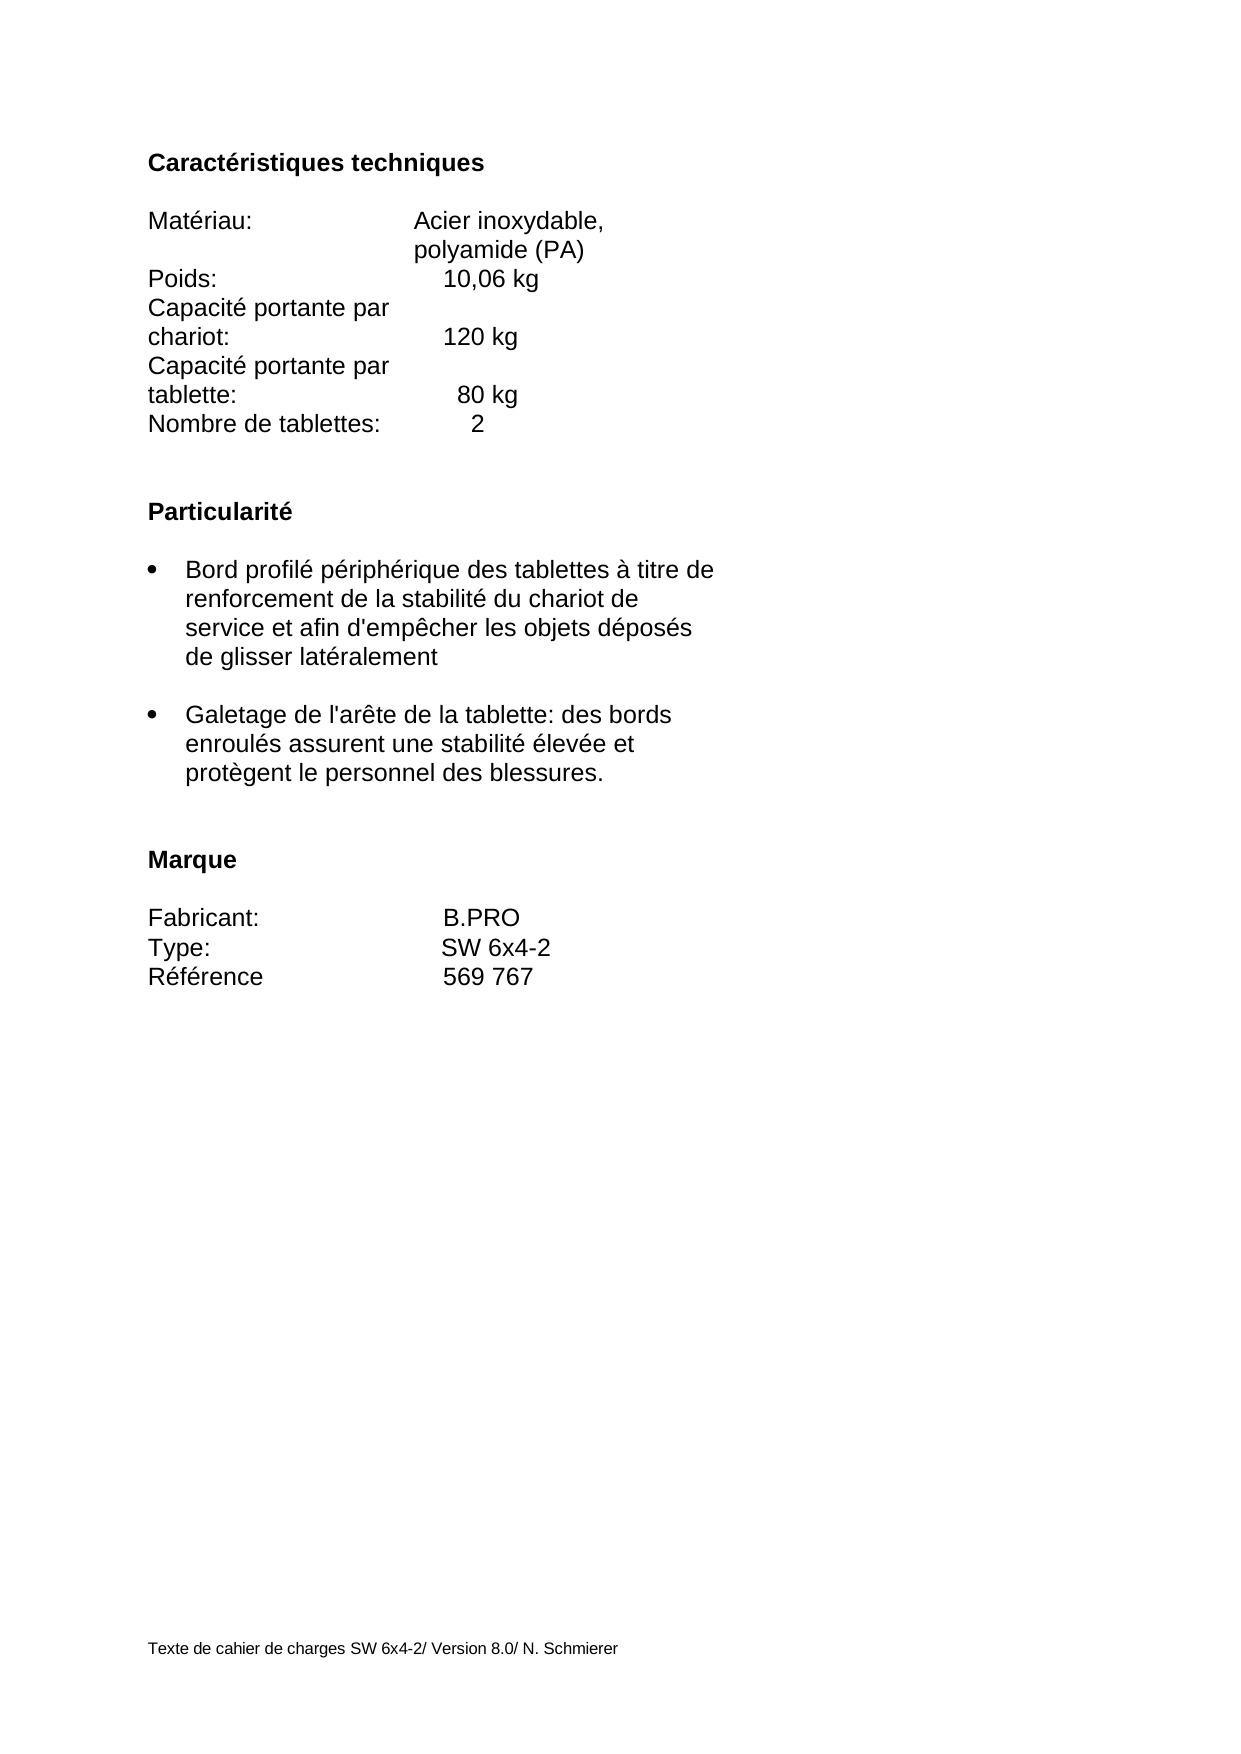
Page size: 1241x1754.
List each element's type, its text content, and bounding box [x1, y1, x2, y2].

text Type: SW 6x4-2 [148, 932, 723, 961]
subtitle Particularité [148, 496, 723, 526]
text Nombre de tablettes: 2 [148, 409, 723, 438]
text Capacité portante par [148, 293, 723, 322]
text Marque [148, 845, 723, 874]
list Galetage de l'arête de la tablette: des bords enroulés assurent une stabilité élevée et protègent le personnel des blessures. [148, 700, 723, 787]
list Bord profilé périphérique des tablettes à titre de renforcement de la stabilité du chariot de service et afin d'empêcher les objets déposés de glisser latéralement [148, 554, 723, 671]
text chariot: 120 kg [148, 322, 723, 351]
text Capacité portante par tablette: 80 kg [148, 351, 723, 409]
text Matériau: Acier inoxydable, polyamide (PA) [148, 206, 723, 264]
text Fabricant: B.PRO [148, 903, 723, 932]
text Poids: 10,06 kg [148, 264, 723, 293]
text Caractéristiques techniques [148, 148, 723, 177]
text Référence 569 767 [148, 961, 723, 991]
